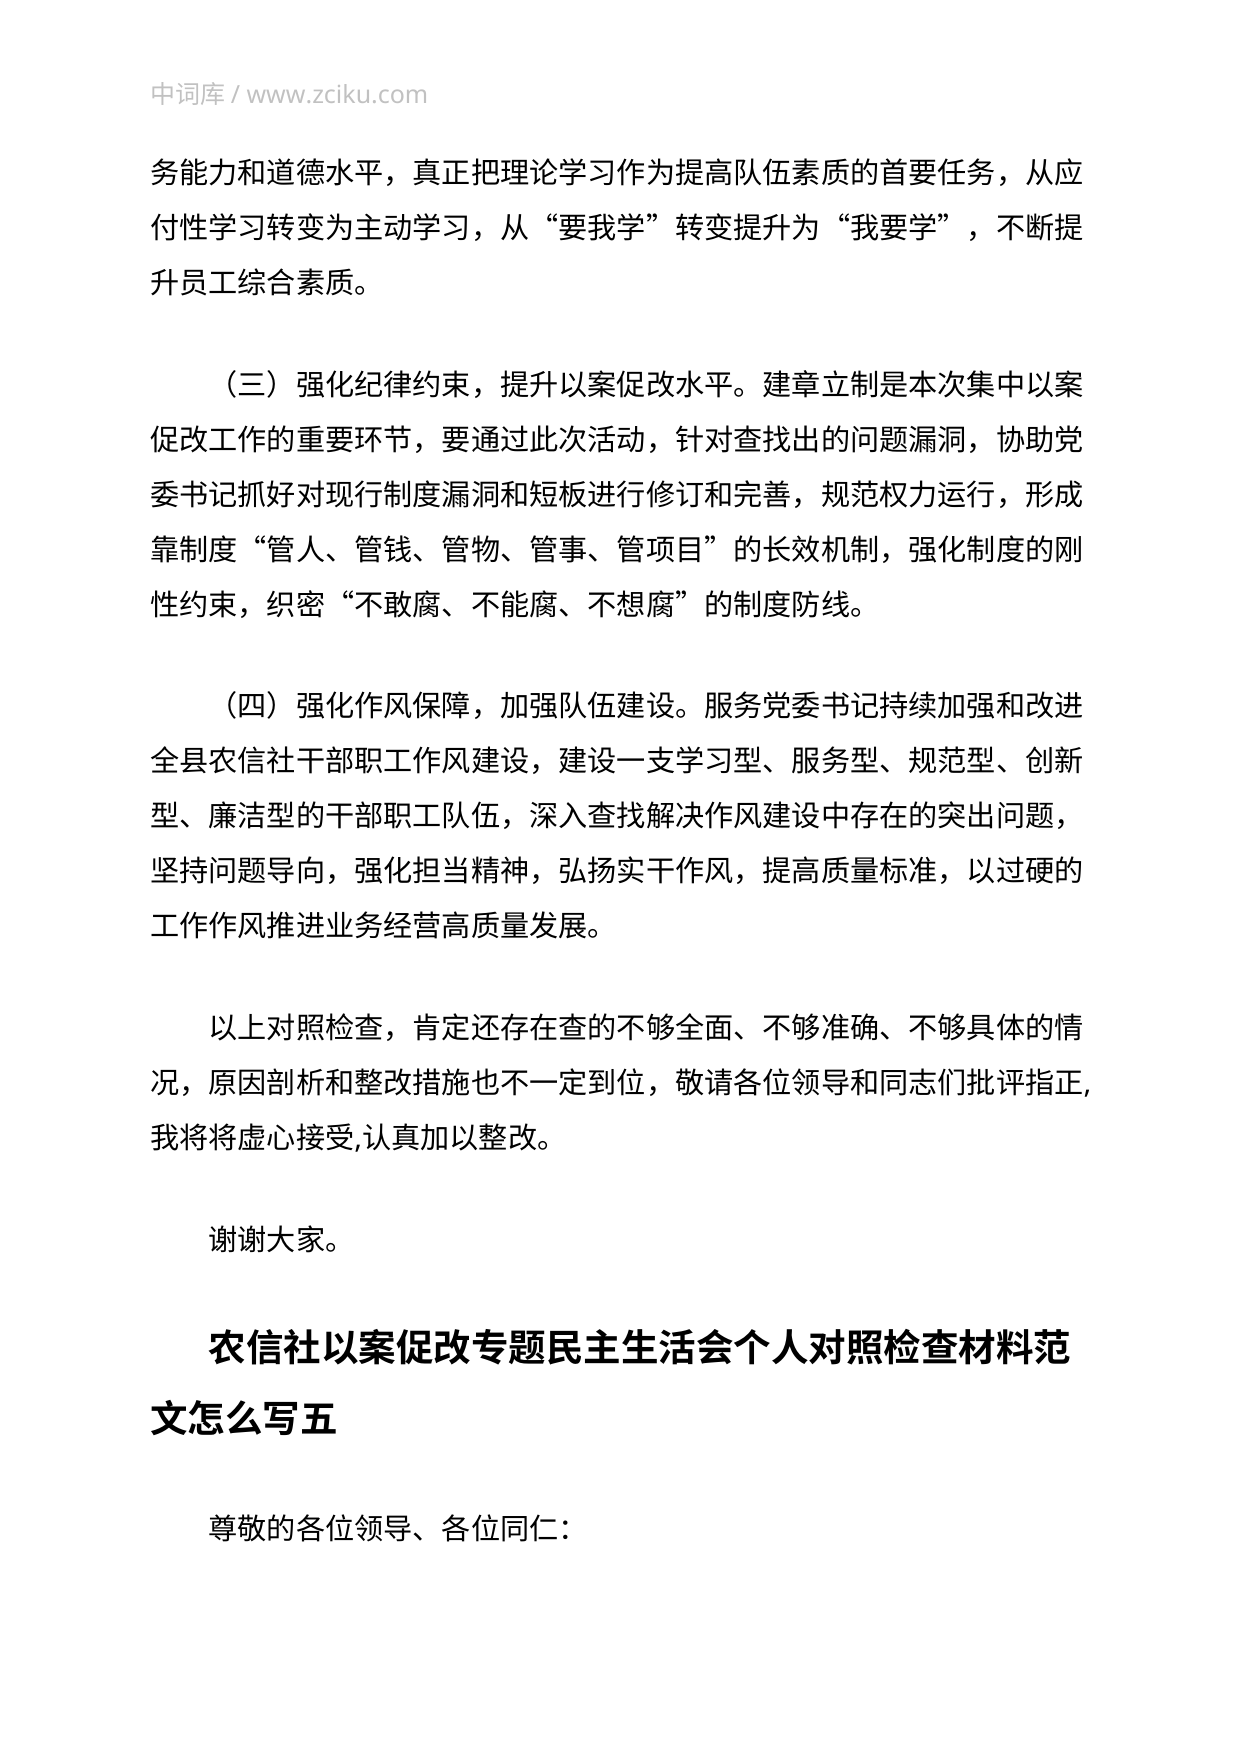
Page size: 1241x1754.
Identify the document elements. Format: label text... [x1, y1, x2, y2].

text 以上对照检查，肯定还存在查的不够全面、不够准确、不够具体的情况，原因剖析和整改措施也不一定到位，敬请各位领导和同志们批评指正,我将将虚心接受,认真加以整改。 [150, 1004, 1090, 1157]
text 尊敬的各位领导、各位同仁： [150, 1506, 1090, 1548]
text 农信社以案促改专题民主生活会个人对照检查材料范文怎么写五 [150, 1318, 1090, 1443]
text （三）强化纪律约束，提升以案促改水平。建章立制是本次集中以案促改工作的重要环节，要通过此次活动，针对查找出的问题漏洞，协助党委书记抓好对现行制度漏洞和短板进行修订和完善，规范权力运行，形成靠制度“管人、管钱、管物、管事、管项目”的长效机制，强化制度的刚性约束，织密“不敢腐、不能腐、不想腐”的制度防线。 [150, 362, 1090, 623]
text 谢谢大家。 [150, 1216, 1090, 1258]
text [150, 150, 1090, 302]
text （四）强化作风保障，加强队伍建设。服务党委书记持续加强和改进全县农信社干部职工作风建设，建设一支学习型、服务型、规范型、创新型、廉洁型的干部职工队伍，深入查找解决作风建设中存在的突出问题，坚持问题导向，强化担当精神，弘扬实干作风，提高质量标准，以过硬的工作作风推进业务经营高质量发展。 [150, 683, 1090, 945]
